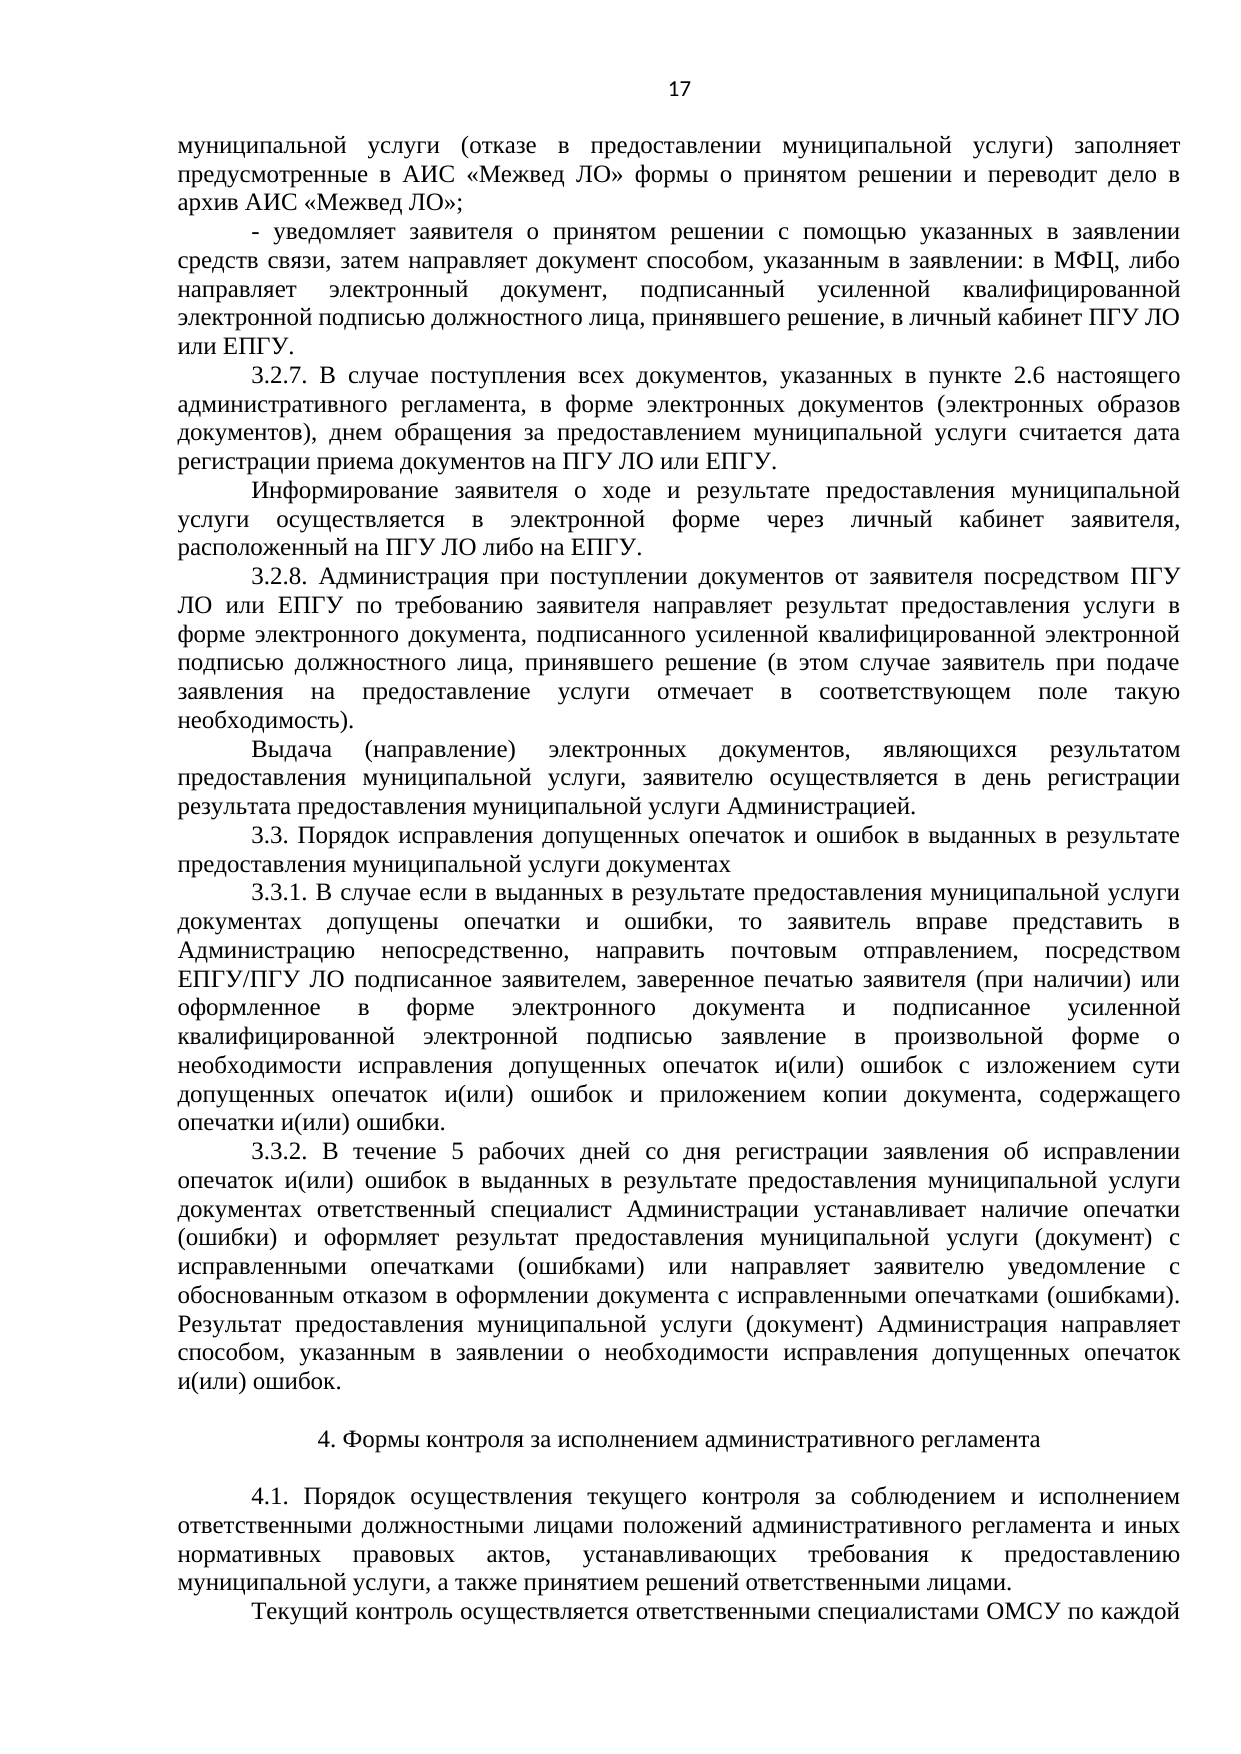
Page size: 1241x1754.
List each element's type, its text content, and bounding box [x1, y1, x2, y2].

text 4. Формы контроля за исполнением административного регламента [177, 1424, 1181, 1452]
text 3.2.7. В случае поступления всех документов, указанных в пункте 2.6 настоящего административного регламента, в форме электронных документов (электронных образов документов), днем обращения за предоставлением муниципальной услуги считается дата регистрации приема документов на ПГУ ЛО или ЕПГУ. [177, 360, 1181, 475]
text Выдача (направление) электронных документов, являющихся результатом предоставления муниципальной услуги, заявителю осуществляется в день регистрации результата предоставления муниципальной услуги Администрацией. [177, 734, 1181, 820]
text - уведомляет заявителя о принятом решении с помощью указанных в заявлении средств связи, затем направляет документ способом, указанным в заявлении: в МФЦ, либо направляет электронный документ, подписанный усиленной квалифицированной электронной подписью должностного лица, принявшего решение, в личный кабинет ПГУ ЛО или ЕПГУ. [177, 216, 1181, 360]
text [177, 1596, 1181, 1625]
text 3.3.2. В течение 5 рабочих дней со дня регистрации заявления об исправлении опечаток и(или) ошибок в выданных в результате предоставления муниципальной услуги документах ответственный специалист Администрации устанавливает наличие опечатки (ошибки) и оформляет результат предоставления муниципальной услуги (документ) с исправленными опечатками (ошибками) или направляет заявителю уведомление с обоснованным отказом в оформлении документа с исправленными опечатками (ошибками). Результат предоставления муниципальной услуги (документ) Администрация направляет способом, указанным в заявлении о необходимости исправления допущенных опечаток и(или) ошибок. [177, 1136, 1181, 1395]
text 3.2.8. Администрация при поступлении документов от заявителя посредством ПГУ ЛО или ЕПГУ по требованию заявителя направляет результат предоставления услуги в форме электронного документа, подписанного усиленной квалифицированной электронной подписью должностного лица, принявшего решение (в этом случае заявитель при подаче заявления на предоставление услуги отмечает в соответствующем поле такую необходимость). [177, 561, 1181, 734]
text 4.1. Порядок осуществления текущего контроля за соблюдением и исполнением ответственными должностными лицами положений административного регламента и иных нормативных правовых актов, устанавливающих требования к предоставлению муниципальной услуги, а также принятием решений ответственными лицами. [177, 1481, 1181, 1596]
text Информирование заявителя о ходе и результате предоставления муниципальной услуги осуществляется в электронной форме через личный кабинет заявителя, расположенный на ПГУ ЛО либо на ЕПГУ. [177, 475, 1181, 561]
text 3.3.1. В случае если в выданных в результате предоставления муниципальной услуги документах допущены опечатки и ошибки, то заявитель вправе представить в Администрацию непосредственно, направить почтовым отправлением, посредством ЕПГУ/ПГУ ЛО подписанное заявителем, заверенное печатью заявителя (при наличии) или оформленное в форме электронного документа и подписанное усиленной квалифицированной электронной подписью заявление в произвольной форме о необходимости исправления допущенных опечаток и(или) ошибок с изложением сути допущенных опечаток и(или) ошибок и приложением копии документа, содержащего опечатки и(или) ошибки. [177, 877, 1181, 1136]
text 3.3. Порядок исправления допущенных опечаток и ошибок в выданных в результате предоставления муниципальной услуги документах [177, 820, 1181, 877]
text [177, 130, 1181, 216]
